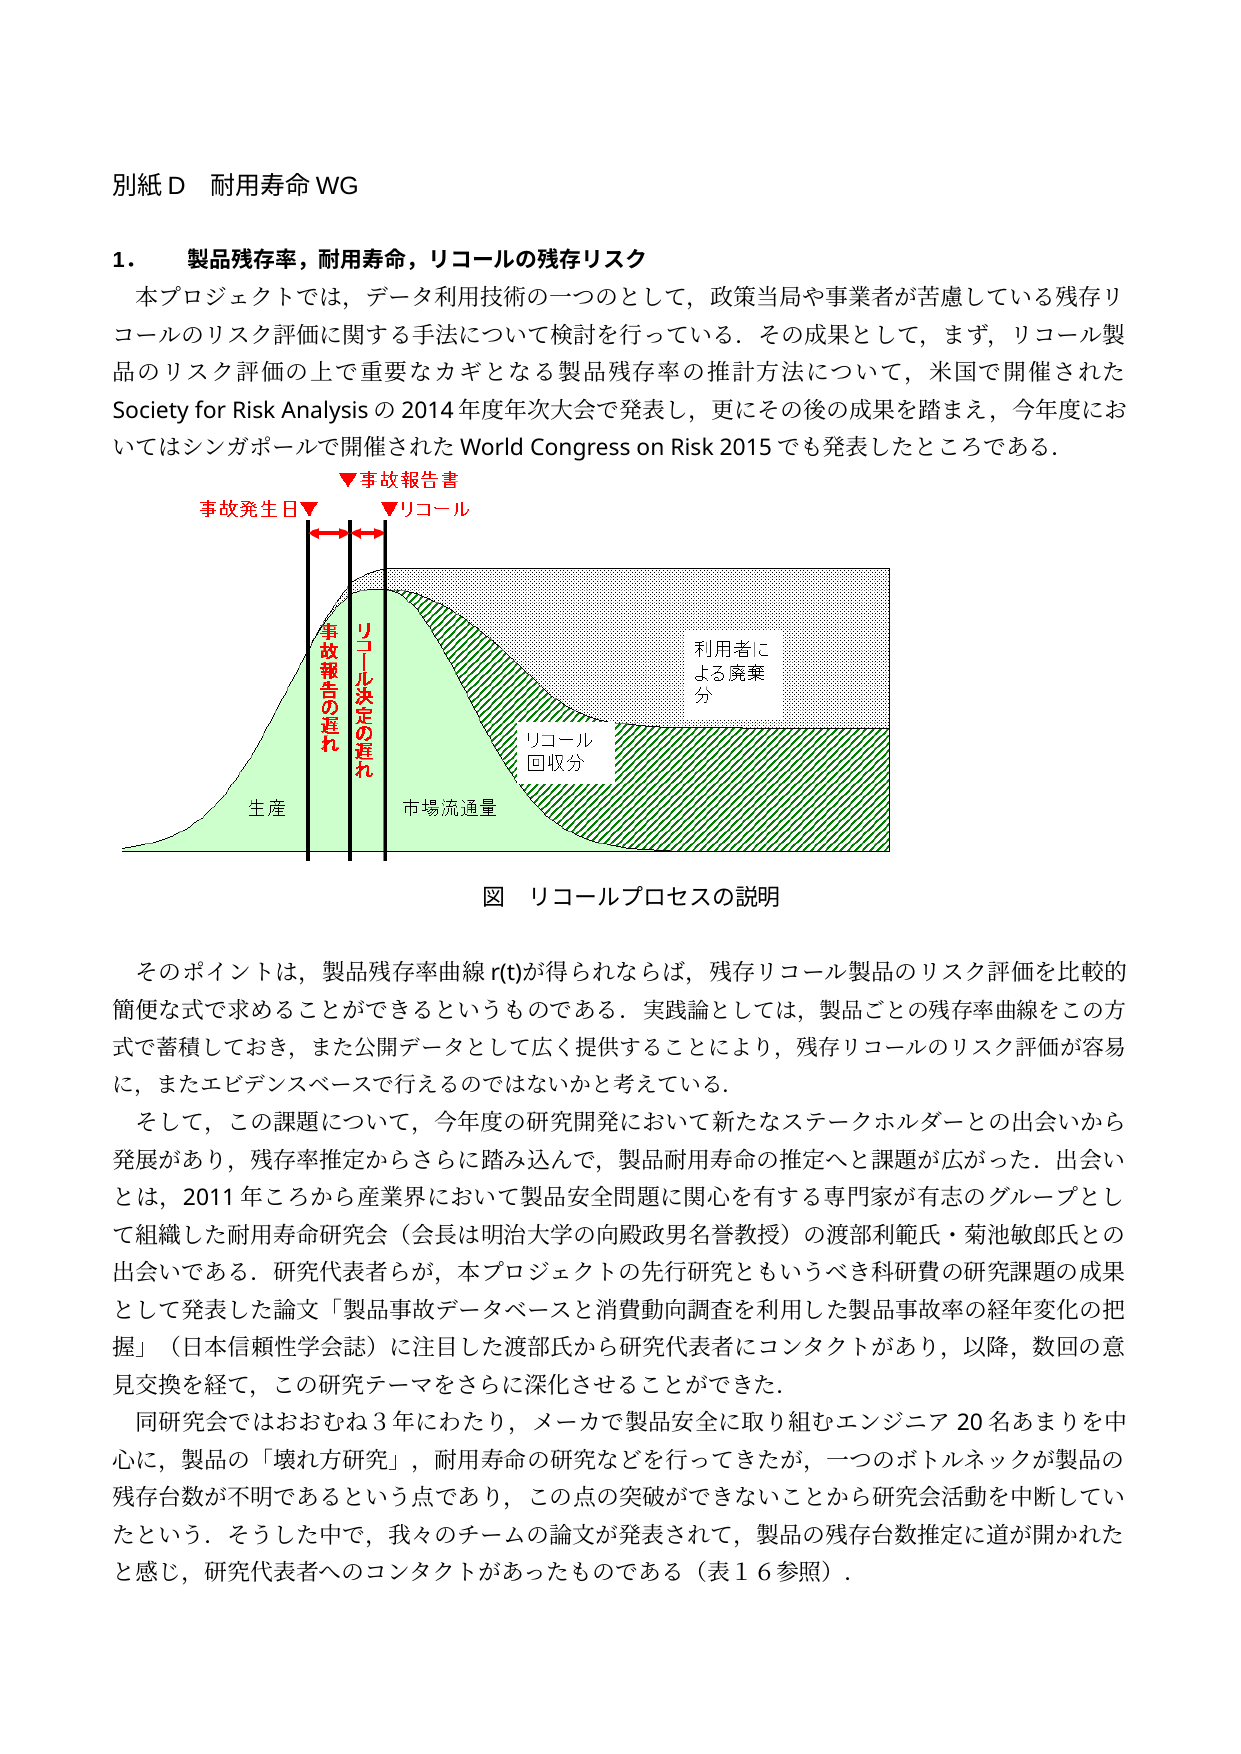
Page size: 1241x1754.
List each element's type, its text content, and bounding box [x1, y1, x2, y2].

text そして，この課題について，今年度の研究開発において新たなステークホルダーとの出会いから発展があり，残存率推定からさらに踏み込んで，製品耐用寿命の推定へと課題が広がった．出会いとは，2011年ころから産業界において製品安全問題に関心を有する専門家が有志のグループとして組織した耐用寿命研究会（会長は明治大学の向殿政男名誉教授）の渡部利範氏・菊池敏郎氏との出会いである．研究代表者らが，本プロジェクトの先行研究ともいうべき科研費の研究課題の成果として発表した論文「製品事故データベースと消費動向調査を利用した製品事故率の経年変化の把握」（日本信頼性学会誌）に注目した渡部氏から研究代表者にコンタクトがあり，以降，数回の意見交換を経て，この研究テーマをさらに深化させることができた． [112, 1102, 1128, 1402]
subtitle 別紙D 耐用寿命WG [112, 164, 1128, 202]
text 図 リコールプロセスの説明 [112, 877, 1128, 914]
text 本プロジェクトでは，データ利用技術の一つのとして，政策当局や事業者が苦慮している残存リコールのリスク評価に関する手法について検討を行っている．その成果として，まず，リコール製品のリスク評価の上で重要なカギとなる製品残存率の推計方法について，米国で開催されたSociety for Risk Analysisの2014年度年次大会で発表し，更にその後の成果を踏まえ，今年度においてはシンガポールで開催されたWorld Congress on Risk 2015でも発表したところである． [112, 277, 1128, 464]
picture [112, 464, 893, 863]
text そのポイントは，製品残存率曲線r(t)が得られならば，残存リコール製品のリスク評価を比較的簡便な式で求めることができるというものである．実践論としては，製品ごとの残存率曲線をこの方式で蓄積しておき，また公開データとして広く提供することにより，残存リコールのリスク評価が容易に，またエビデンスベースで行えるのではないかと考えている． [112, 952, 1128, 1102]
list 製品残存率，耐用寿命，リコールの残存リスク [112, 239, 1128, 277]
text 同研究会ではおおむね３年にわたり，メーカで製品安全に取り組むエンジニア20名あまりを中心に，製品の「壊れ方研究」，耐用寿命の研究などを行ってきたが，一つのボトルネックが製品の残存台数が不明であるという点であり，この点の突破ができないことから研究会活動を中断していたという．そうした中で，我々のチームの論文が発表されて，製品の残存台数推定に道が開かれたと感じ，研究代表者へのコンタクトがあったものである（表１６参照）． [112, 1402, 1128, 1589]
